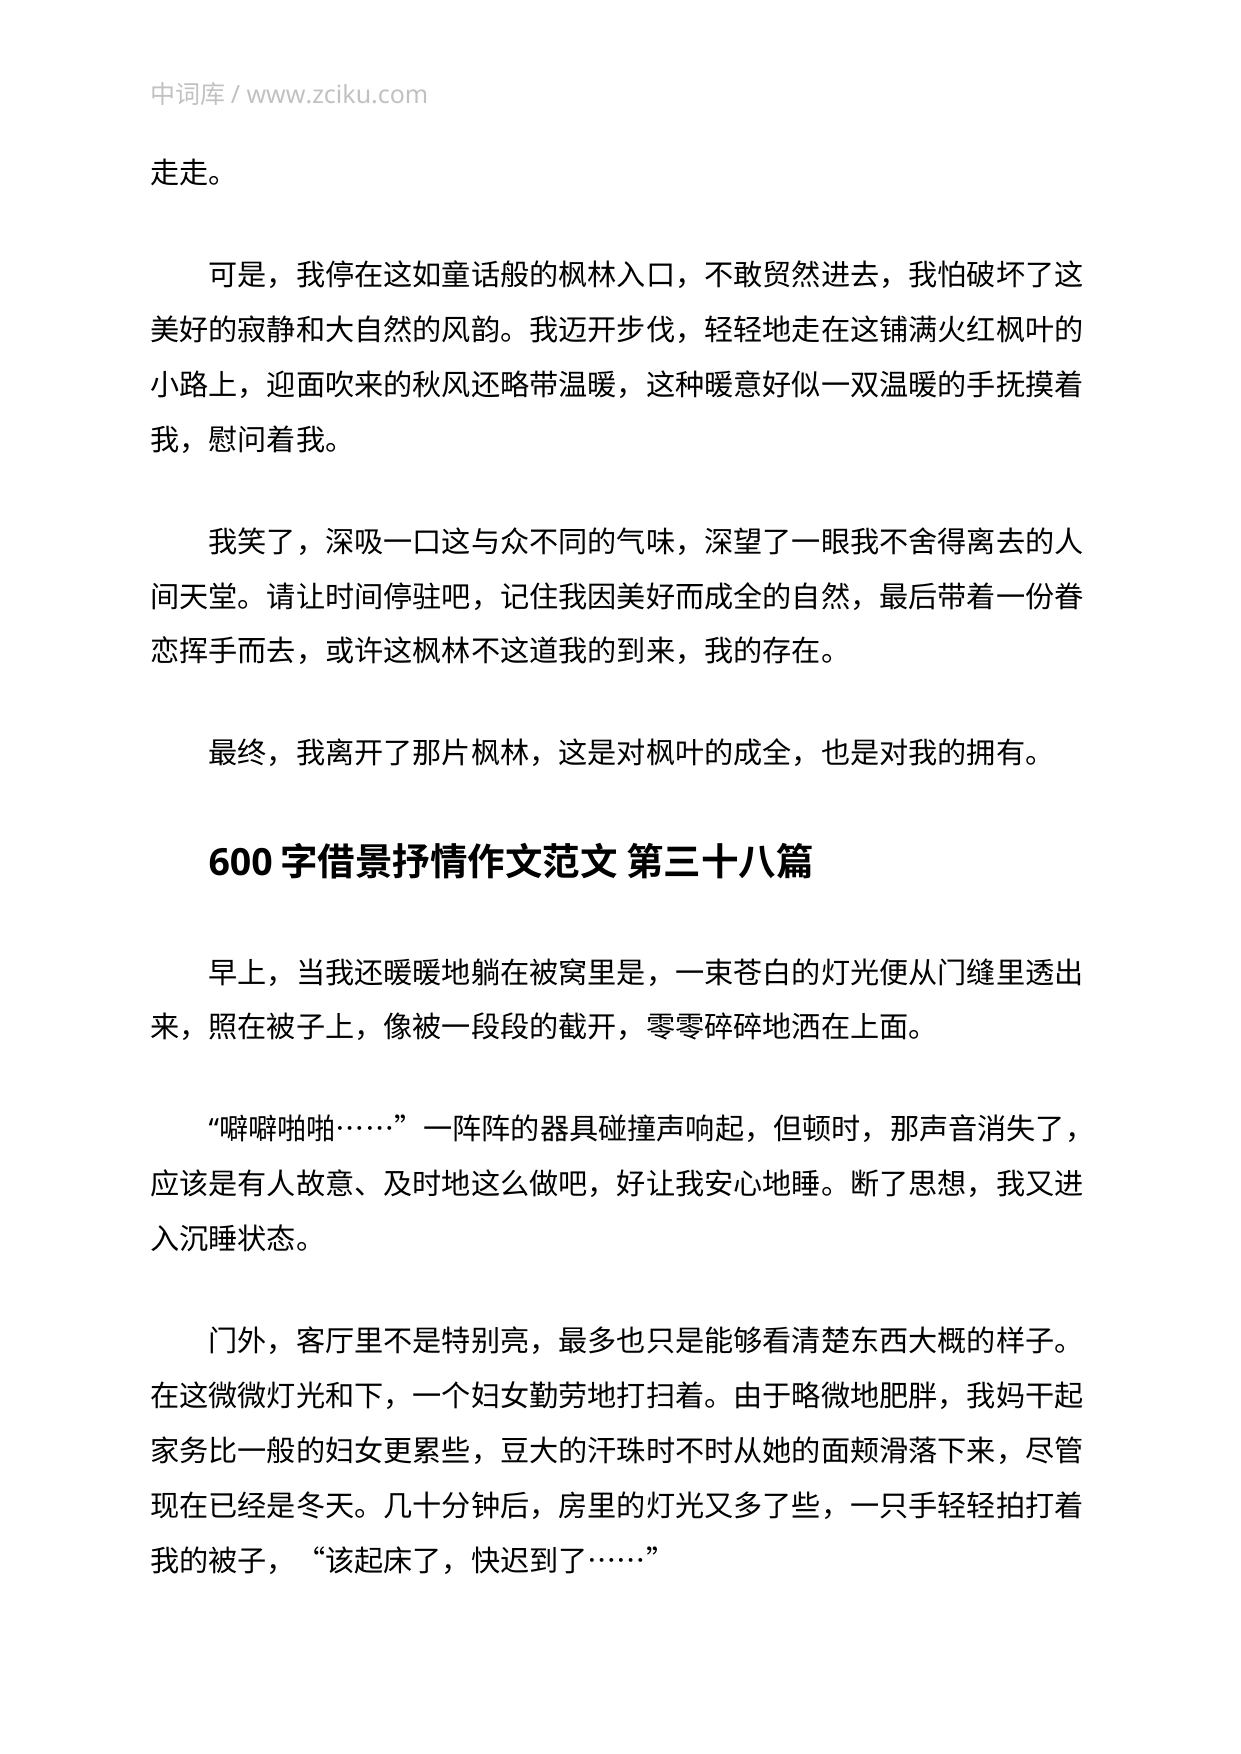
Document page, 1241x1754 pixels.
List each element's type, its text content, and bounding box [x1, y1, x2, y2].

text 600字借景抒情作文范文 第三十八篇 [150, 832, 1090, 886]
text 最终，我离开了那片枫林，这是对枫叶的成全，也是对我的拥有。 [150, 730, 1090, 772]
text 可是，我停在这如童话般的枫林入口，不敢贸然进去，我怕破坏了这美好的寂静和大自然的风韵。我迈开步伐，轻轻地走在这铺满火红枫叶的小路上，迎面吹来的秋风还略带温暖，这种暖意好似一双温暖的手抚摸着我，慰问着我。 [150, 252, 1090, 459]
text 我笑了，深吸一口这与众不同的气味，深望了一眼我不舍得离去的人间天堂。请让时间停驻吧，记住我因美好而成全的自然，最后带着一份眷恋挥手而去，或许这枫林不这道我的到来，我的存在。 [150, 518, 1090, 670]
text 门外，客厅里不是特别亮，最多也只是能够看清楚东西大概的样子。在这微微灯光和下，一个妇女勤劳地打扫着。由于略微地肥胖，我妈干起家务比一般的妇女更累些，豆大的汗珠时不时从她的面颊滑落下来，尽管现在已经是冬天。几十分钟后，房里的灯光又多了些，一只手轻轻拍打着我的被子，“该起床了，快迟到了……” [150, 1317, 1090, 1579]
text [150, 150, 1090, 192]
text “噼噼啪啪……”一阵阵的器具碰撞声响起，但顿时，那声音消失了，应该是有人故意、及时地这么做吧，好让我安心地睡。断了思想，我又进入沉睡状态。 [150, 1106, 1090, 1258]
text 早上，当我还暖暖地躺在被窝里是，一束苍白的灯光便从门缝里透出来，照在被子上，像被一段段的截开，零零碎碎地洒在上面。 [150, 949, 1090, 1046]
